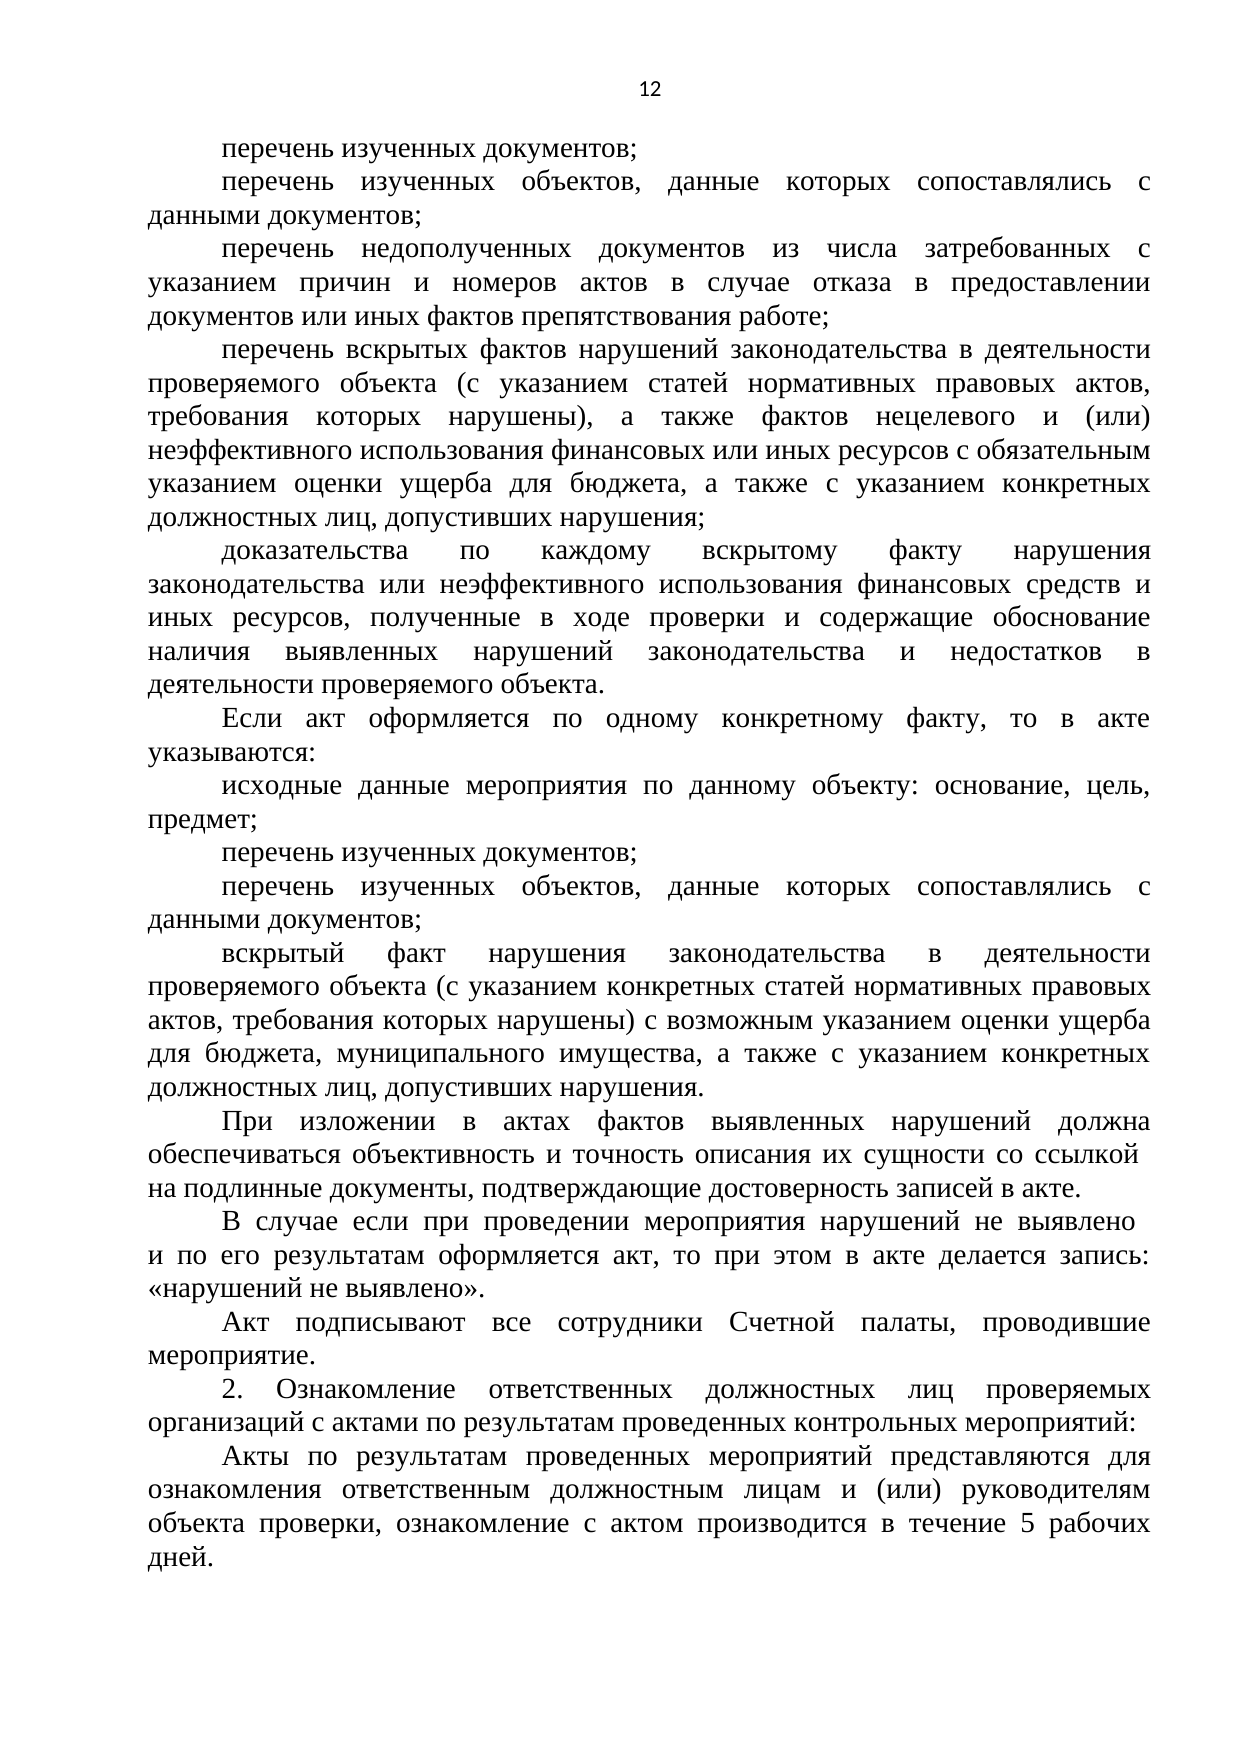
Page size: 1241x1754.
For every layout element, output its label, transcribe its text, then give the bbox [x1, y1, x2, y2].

text перечень изученных объектов, данные которых сопоставлялись с данными документов; [148, 163, 1152, 231]
text Акт подписывают все сотрудники Счетной палаты, проводившие мероприятие. [148, 1304, 1152, 1371]
text вскрытый факт нарушения законодательства в деятельности проверяемого объекта (с указанием конкретных статей нормативных правовых актов, требования которых нарушены) с возможным указанием оценки ущерба для бюджета, муниципального имущества, а также с указанием конкретных должностных лиц, допустивших нарушения. [148, 935, 1152, 1103]
text При изложении в актах фактов выявленных нарушений должна обеспечиваться объективность и точность описания их сущности со ссылкой на подлинные документы, подтверждающие достоверность записей в акте. [148, 1103, 1152, 1203]
text перечень изученных документов; [148, 130, 1152, 163]
text Акты по результатам проведенных мероприятий представляются для ознакомления ответственным должностным лицам и (или) руководителям объекта проверки, ознакомление с актом производится в течение 5 рабочих дней. [148, 1438, 1152, 1572]
text перечень изученных документов; [148, 834, 1152, 868]
text исходные данные мероприятия по данному объекту: основание, цель, предмет; [148, 767, 1152, 834]
text доказательства по каждому вскрытому факту нарушения законодательства или неэффективного использования финансовых средств и иных ресурсов, полученные в ходе проверки и содержащие обоснование наличия выявленных нарушений законодательства и недостатков в деятельности проверяемого объекта. [148, 532, 1152, 700]
text Если акт оформляется по одному конкретному факту, то в акте указываются: [148, 700, 1152, 767]
text В случае если при проведении мероприятия нарушений не выявлено и по его результатам оформляется акт, то при этом в акте делается запись: «нарушений не выявлено». [148, 1203, 1152, 1304]
text 2. Ознакомление ответственных должностных лиц проверяемых организаций с актами по результатам проведенных контрольных мероприятий: [148, 1371, 1152, 1438]
text перечень вскрытых фактов нарушений законодательства в деятельности проверяемого объекта (с указанием статей нормативных правовых актов, требования которых нарушены), а также фактов нецелевого и (или) неэффективного использования финансовых или иных ресурсов с обязательным указанием оценки ущерба для бюджета, а также с указанием конкретных должностных лиц, допустивших нарушения; [148, 331, 1152, 532]
text перечень изученных объектов, данные которых сопоставлялись с данными документов; [148, 868, 1152, 935]
text перечень недополученных документов из числа затребованных с указанием причин и номеров актов в случае отказа в предоставлении документов или иных фактов препятствования работе; [148, 231, 1152, 331]
